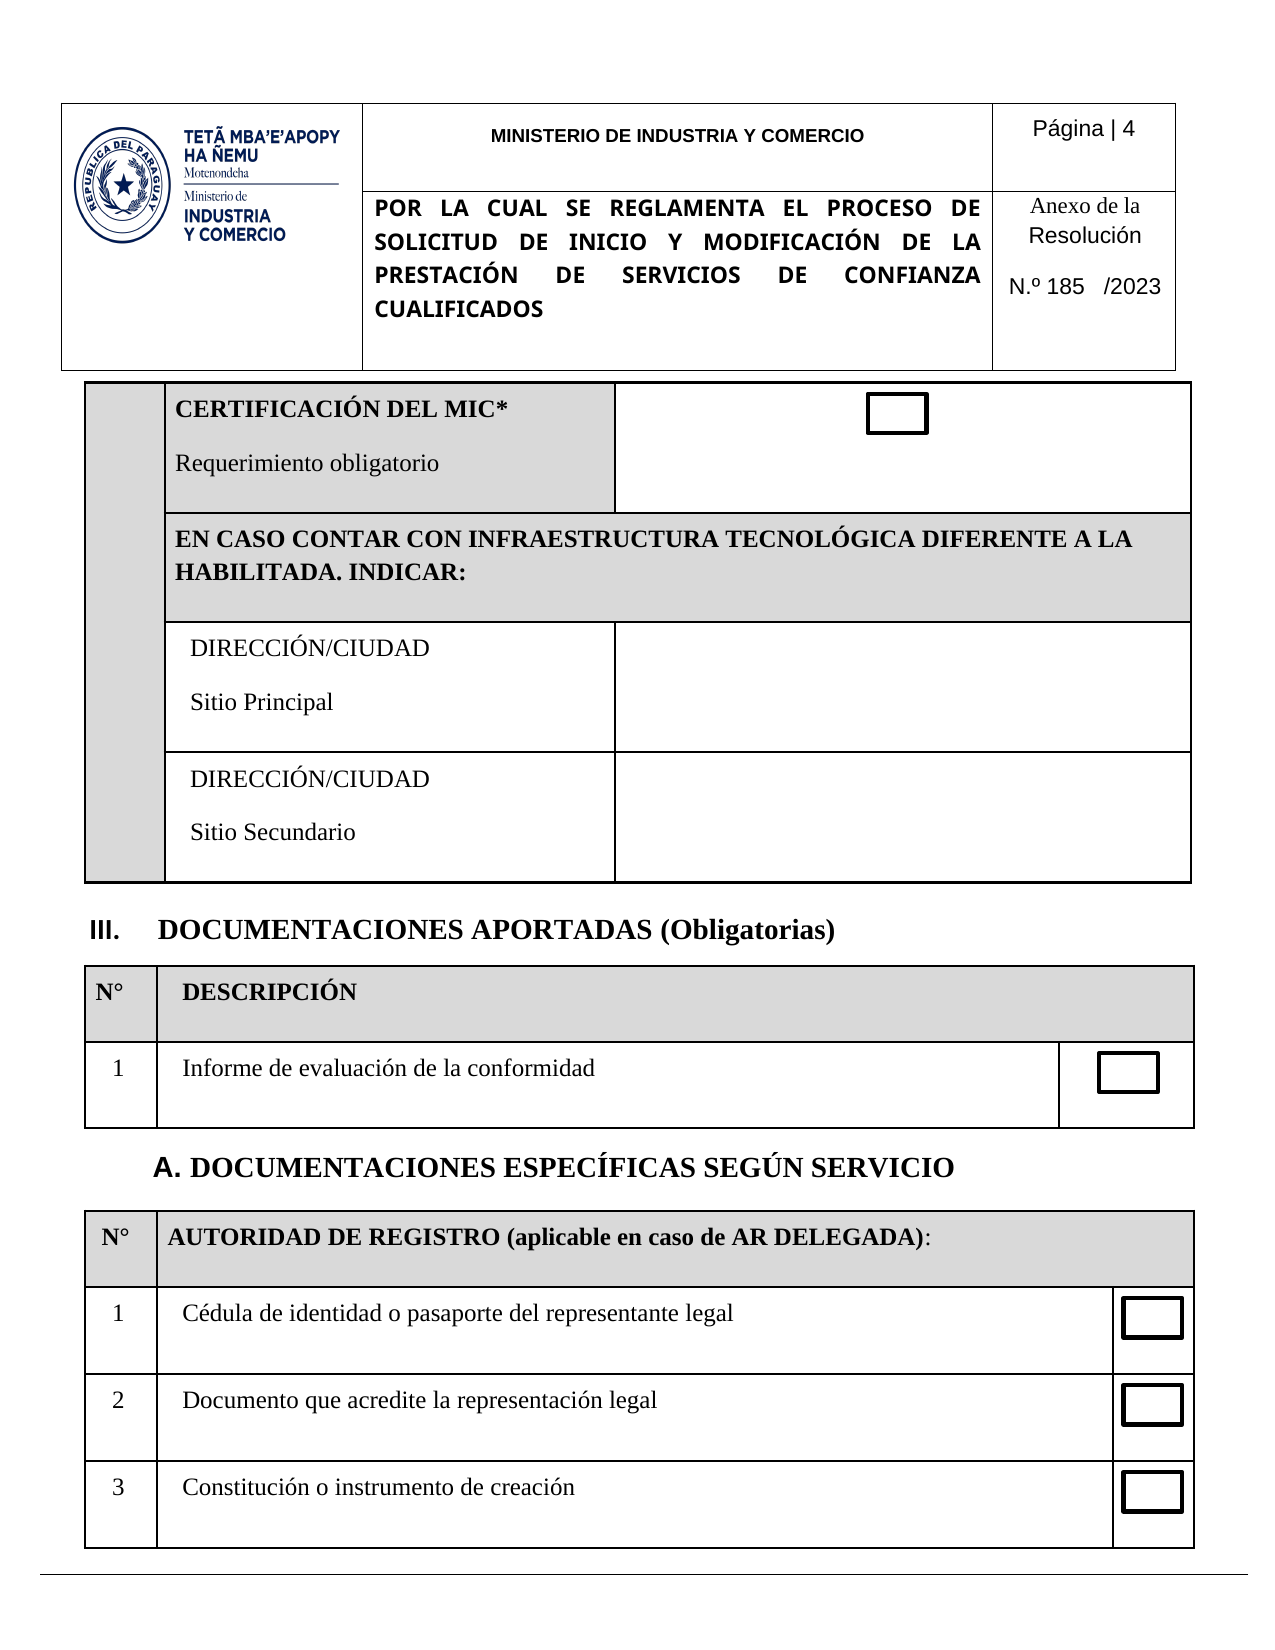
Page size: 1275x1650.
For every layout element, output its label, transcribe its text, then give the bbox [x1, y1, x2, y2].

table_cell EN CASO CONTAR CON INFRAESTRUCTURA TECNOLÓGICA DIFERENTE A LA HABILITADA. INDICAR: [166, 514, 1190, 621]
table_header AUTORIDAD DE REGISTRO (aplicable en caso de AR DELEGADA): [158, 1212, 1193, 1286]
table_cell [1114, 1375, 1193, 1460]
table_cell [616, 384, 1190, 512]
table_cell 1 [86, 1043, 156, 1127]
table_cell 2 [86, 1375, 156, 1460]
table_header N° [86, 1212, 156, 1286]
table_header N° [86, 967, 156, 1041]
table_cell [1060, 1043, 1193, 1127]
table_cell [616, 623, 1190, 751]
table_header DESCRIPCIÓN [158, 967, 1193, 1041]
list DOCUMENTACIONES ESPECÍFICAS SEGÚN SERVICIO [152, 1150, 1190, 1184]
table_cell [1114, 1288, 1193, 1373]
table_cell Cédula de identidad o pasaporte del representante legal [158, 1288, 1112, 1373]
table_cell CERTIFICACIÓN DEL MIC* Requerimiento obligatorio [166, 384, 614, 512]
table_cell Constitución o instrumento de creación [158, 1462, 1112, 1547]
table_cell [1114, 1462, 1193, 1547]
table_cell [616, 753, 1190, 881]
table_cell Documento que acredite la representación legal [158, 1375, 1112, 1460]
table_cell Informe de evaluación de la conformidad [158, 1043, 1058, 1127]
list DOCUMENTACIONES APORTADAS (Obligatorias) [120, 911, 1011, 947]
picture [62, 104, 352, 268]
table_cell DIRECCIÓN/CIUDAD Sitio Secundario [166, 753, 614, 881]
table_cell 1 [86, 1288, 156, 1373]
table_cell 3 [86, 1462, 156, 1547]
table_cell DIRECCIÓN/CIUDAD Sitio Principal [166, 623, 614, 751]
